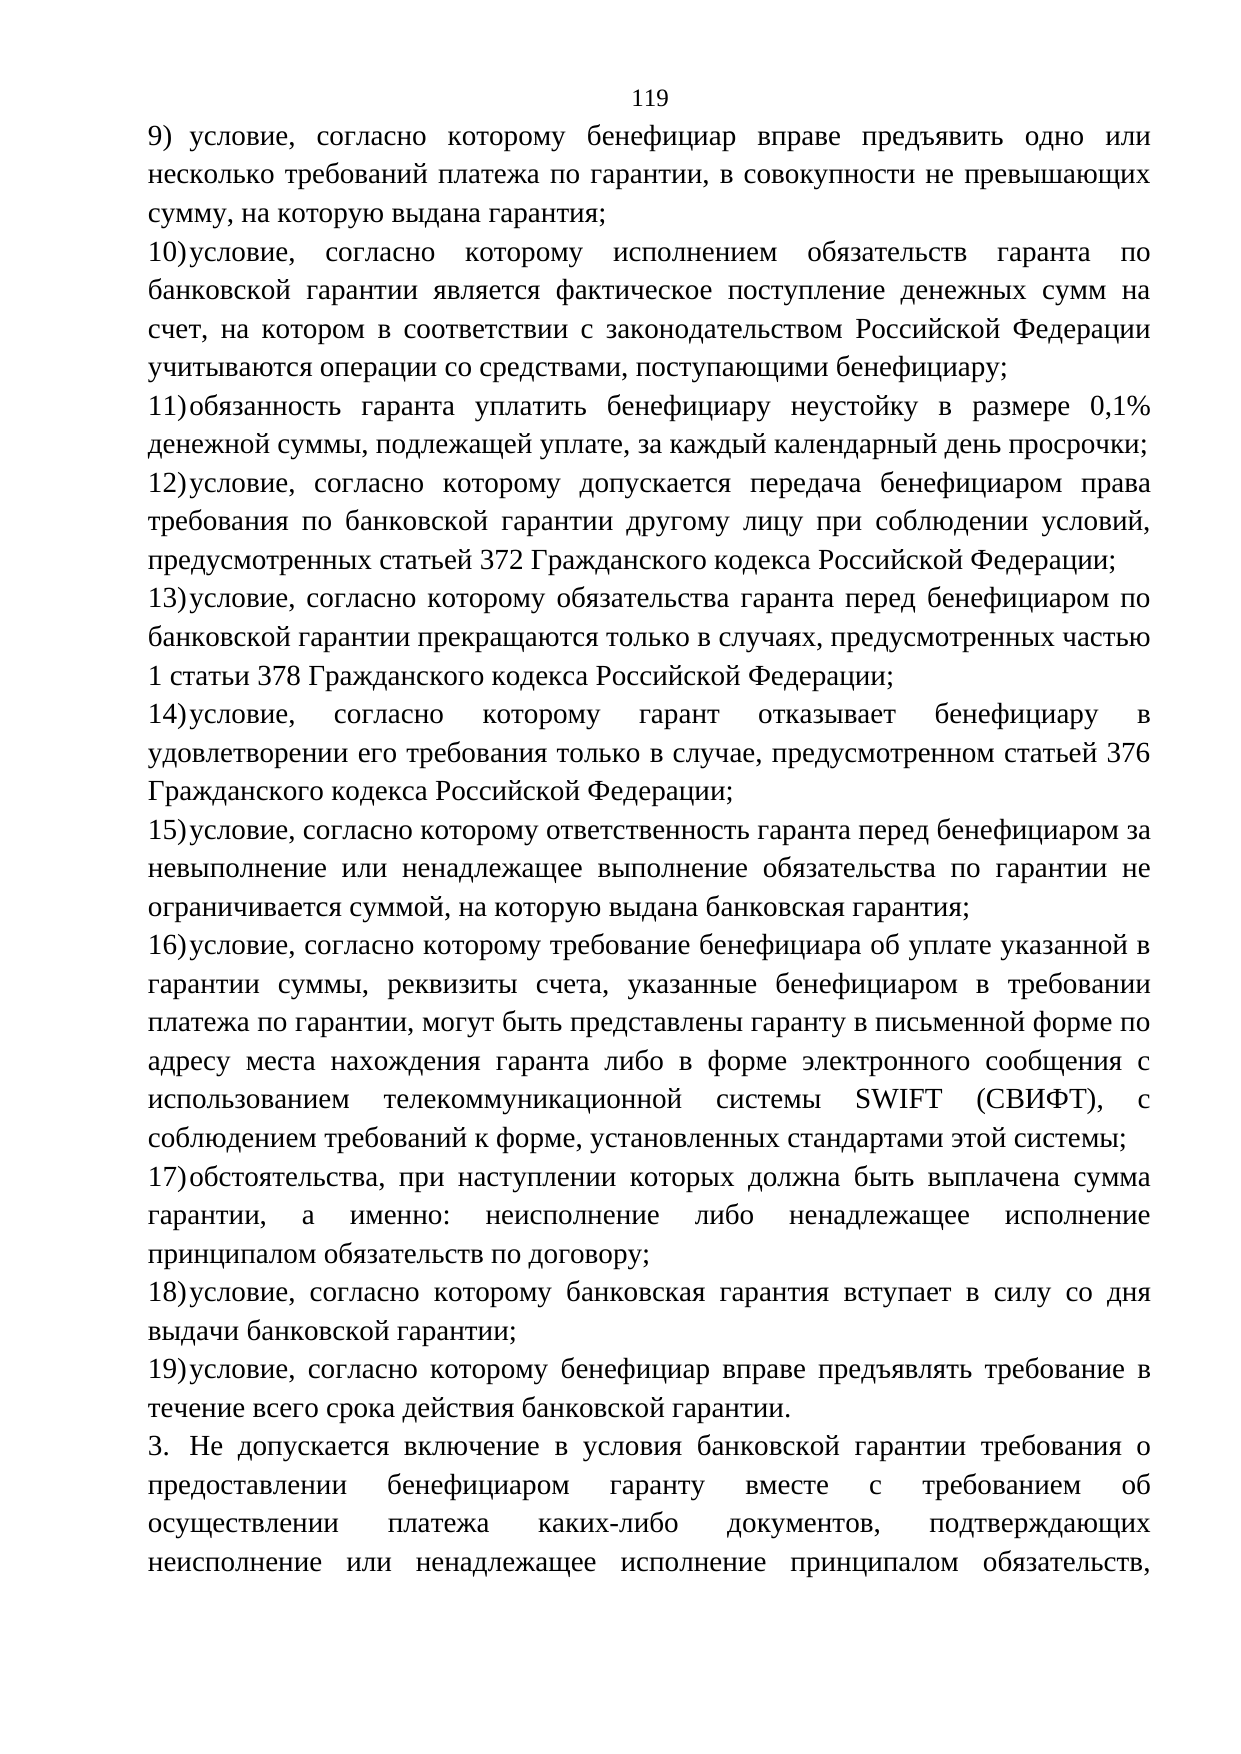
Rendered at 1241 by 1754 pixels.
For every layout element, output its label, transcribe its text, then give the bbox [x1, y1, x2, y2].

text 16) условие, согласно которому требование бенефициара об уплате указанной в гарантии суммы, реквизиты счета, указанные бенефициаром в требовании платежа по гарантии, могут быть представлены гаранту в письменной форме по адресу места нахождения гаранта либо в форме электронного сообщения с использованием телекоммуникационной системы SWIFT (СВИФТ), с соблюдением требований к форме, установленных стандартами этой системы; [148, 927, 1152, 1154]
text 18) условие, согласно которому банковская гарантия вступает в силу со дня выдачи банковской гарантии; [148, 1274, 1152, 1346]
text 14) условие, согласно которому гарант отказывает бенефициару в удовлетворении его требования только в случае, предусмотренном статьей 376 Гражданского кодекса Российской Федерации; [148, 696, 1152, 807]
text 17) обстоятельства, при наступлении которых должна быть выплачена сумма гарантии, а именно: неисполнение либо ненадлежащее исполнение принципалом обязательств по договору; [148, 1159, 1152, 1269]
text 15) условие, согласно которому ответственность гаранта перед бенефициаром за невыполнение или ненадлежащее выполнение обязательства по гарантии не ограничивается суммой, на которую выдана банковская гарантия; [148, 812, 1152, 922]
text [148, 1428, 1152, 1578]
text 10) условие, согласно которому исполнением обязательств гаранта по банковской гарантии является фактическое поступление денежных сумм на счет, на котором в соответствии с законодательством Российской Федерации учитываются операции со средствами, поступающими бенефициару; [148, 234, 1152, 383]
text 11) обязанность гаранта уплатить бенефициару неустойку в размере 0,1% денежной суммы, подлежащей уплате, за каждый календарный день просрочки; [148, 388, 1152, 460]
text 12) условие, согласно которому допускается передача бенефициаром права требования по банковской гарантии другому лицу при соблюдении условий, предусмотренных статьей 372 Гражданского кодекса Российской Федерации; [148, 465, 1152, 576]
text 13) условие, согласно которому обязательства гаранта перед бенефициаром по банковской гарантии прекращаются только в случаях, предусмотренных частью 1 статьи 378 Гражданского кодекса Российской Федерации; [148, 581, 1152, 691]
text 9) условие, согласно которому бенефициар вправе предъявить одно или несколько требований платежа по гарантии, в совокупности не превышающих сумму, на которую выдана гарантия; [148, 118, 1152, 229]
text 19) условие, согласно которому бенефициар вправе предъявлять требование в течение всего срока действия банковской гарантии. [148, 1351, 1152, 1423]
